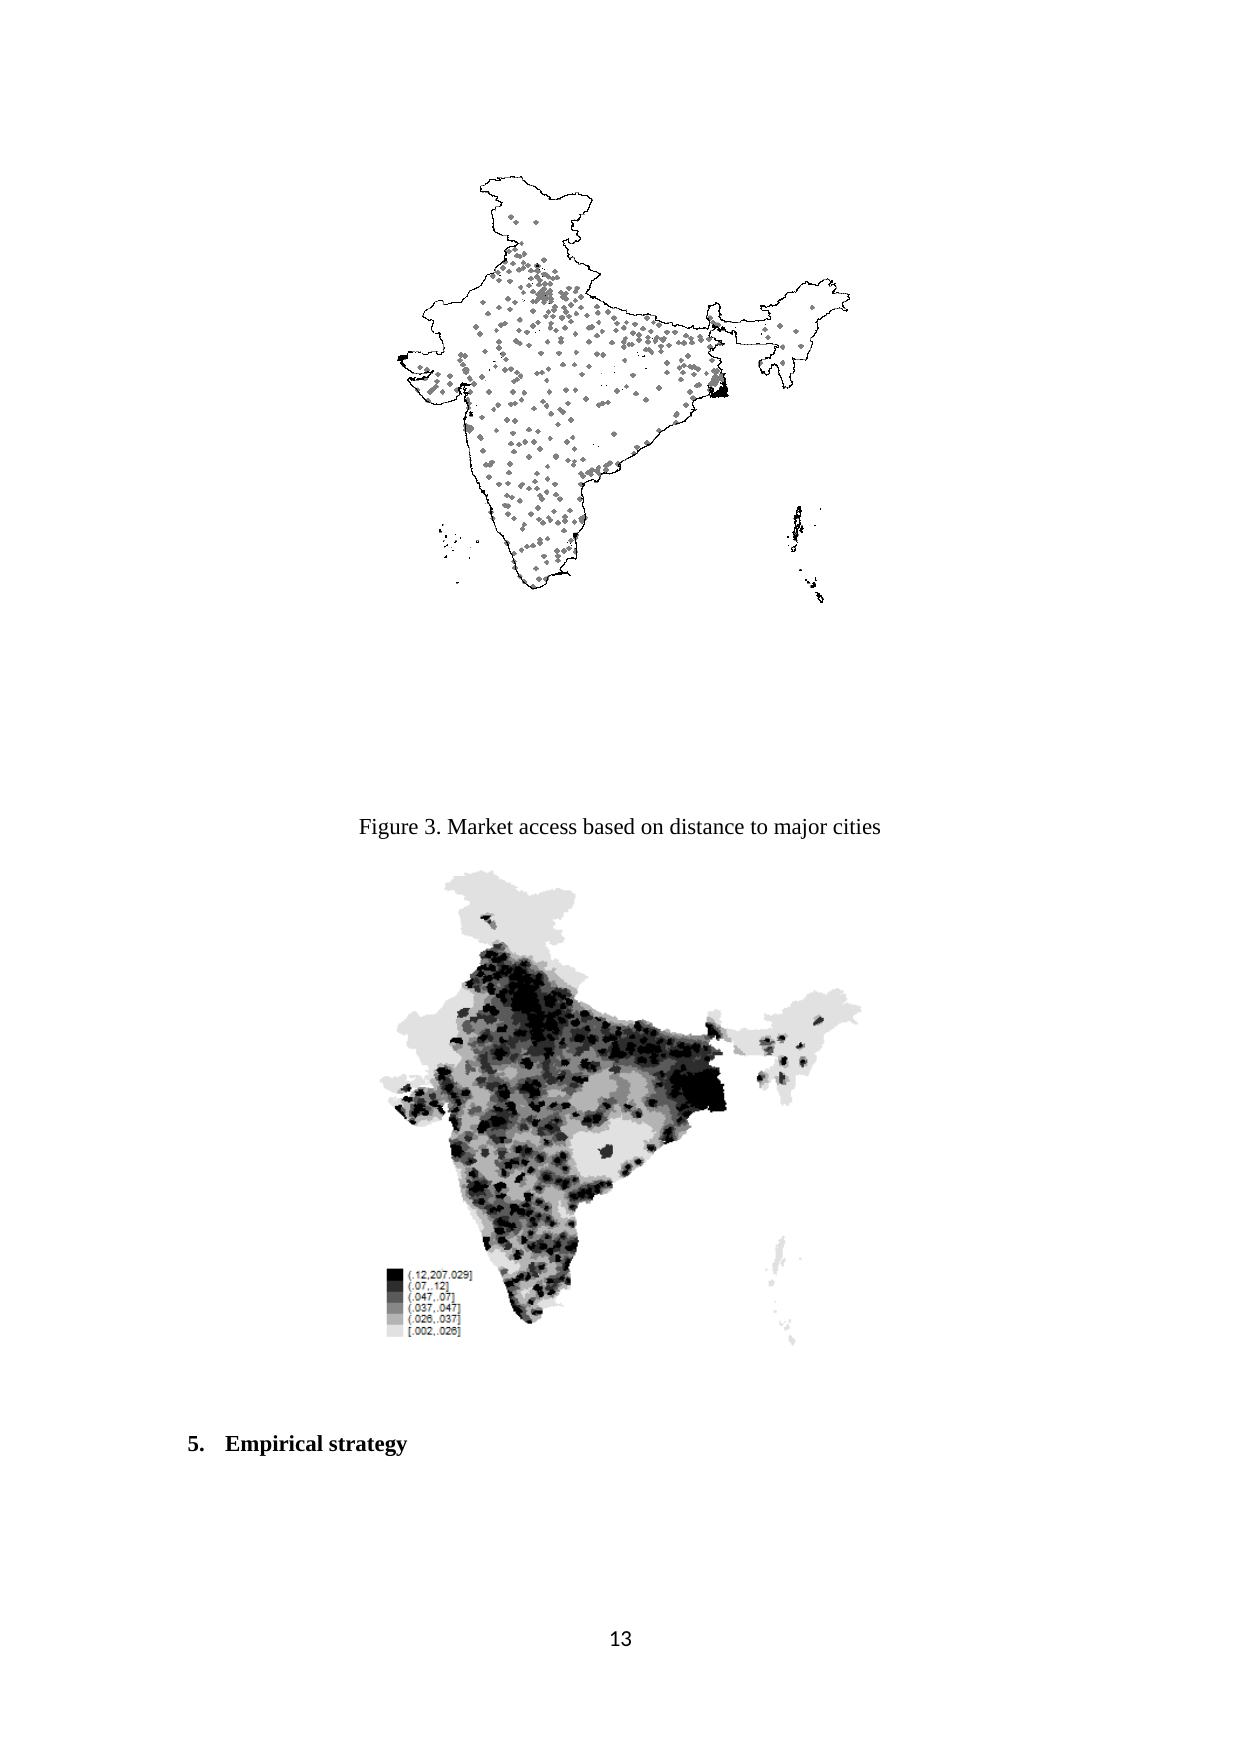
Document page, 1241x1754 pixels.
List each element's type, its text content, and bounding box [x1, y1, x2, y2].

list Empirical strategy [187, 1430, 1090, 1456]
picture [380, 150, 861, 627]
picture [374, 865, 866, 1349]
text Figure 3. Market access based on distance to major cities [150, 813, 1090, 839]
